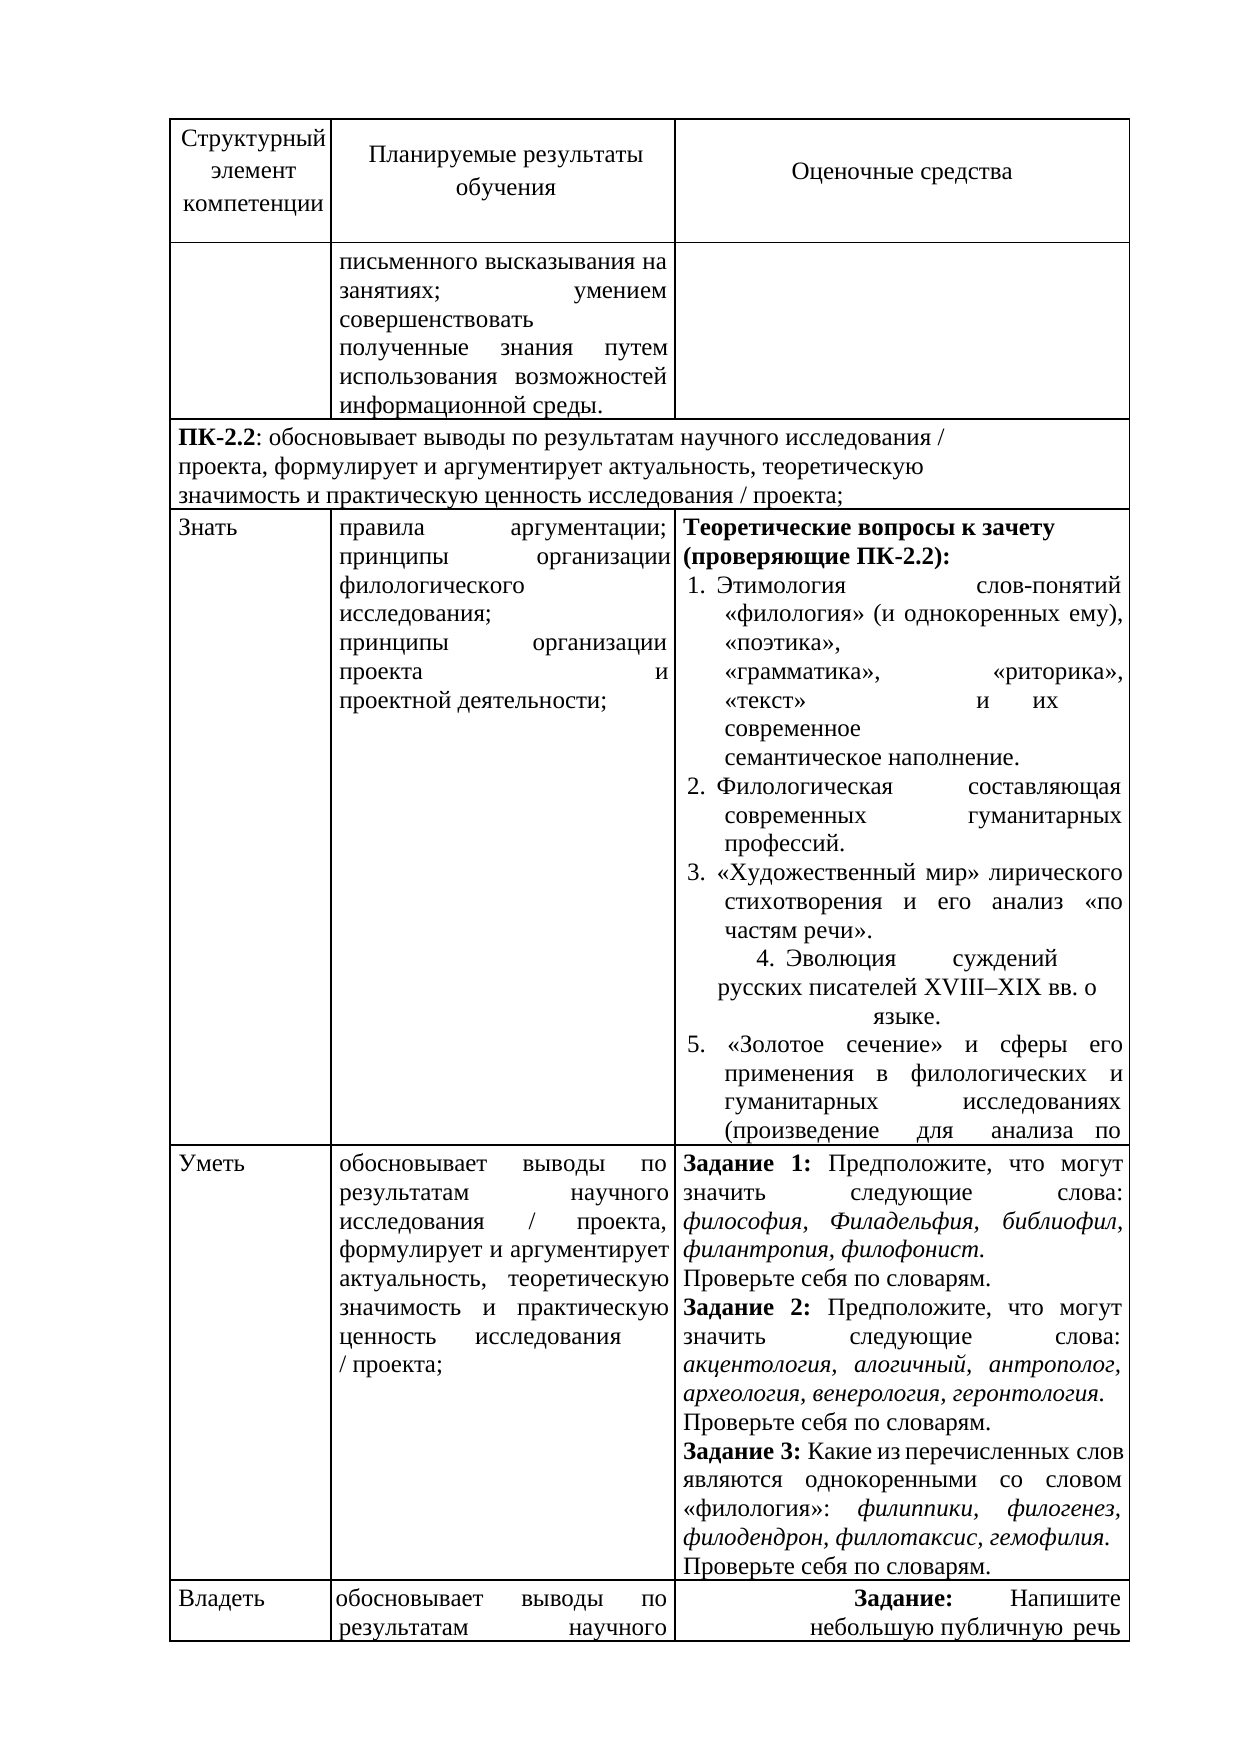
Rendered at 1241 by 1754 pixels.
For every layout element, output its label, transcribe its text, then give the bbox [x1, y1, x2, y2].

table_header Оценочные средства [676, 120, 1129, 242]
table_cell Задание 1: Предположите, что могут значить следующие слова: философия, Филадельфия, библиофил, филантропия, филофонист. Проверьте себя по словарям. Задание 2: Предположите, что могут значить следующие слова: акцентология, алогичный, антрополог, археология, венерология, геронтология. Проверьте себя по словарям. Задание 3: Какиеизперечисленных слов являются однокоренными со словом «филология»: филиппики, филогенез, филодендрон, филлотаксис, гемофилия. Проверьте себя по словарям. [676, 1146, 1129, 1579]
table_cell [171, 243, 330, 418]
table_cell Уметь [171, 1146, 330, 1579]
table_cell письменного высказывания на занятиях; умением совершенствовать полученные знания путем использования возможностей информационной среды. [332, 243, 674, 418]
table_cell Теоретические вопросы к зачету (проверяющие ПК-2.2): 1. Этимология слов-понятий «филология» (и однокоренных ему), «поэтика», «грамматика», «риторика», «текст» и их современное семантическое наполнение. 2. Филологическая составляющая современных гуманитарных профессий. 3. «Художественный мир» лирического стихотворения и его анализ «по частям речи». 4. Эволюция суждений русских писателей XVIII–XIX вв. о языке. 5. «Золотое сечение» и сферы его применения в филологических и гуманитарных исследованиях (произведение для анализа по выбору учащегося). [676, 510, 1129, 1144]
table_cell правила аргументации; принципы организации филологического исследования; принципы организации проекта и проектной деятельности; [332, 510, 674, 1144]
table_header Структурный элемент компетенции [171, 120, 330, 242]
table_header Планируемые результаты обучения [332, 120, 674, 242]
table_cell [676, 243, 1129, 418]
table_cell Знать [171, 510, 330, 1144]
table_cell обосновывает выводы по результатам научного исследования / проекта, формулирует и аргументирует актуальность, теоретическую значимость и практическую ценность исследования / проекта; [332, 1146, 674, 1579]
table_cell обосновывает выводы по результатам научного [332, 1581, 674, 1640]
table_cell Задание: Напишите небольшую публичную речь (выступление) на тему [676, 1581, 1129, 1640]
table_cell Владеть [171, 1581, 330, 1640]
table_cell ПК-2.2: обосновывает выводы по результатам научного исследования / проекта, формулирует и аргументирует актуальность, теоретическую значимость и практическую ценность исследования / проекта; [171, 420, 1129, 508]
